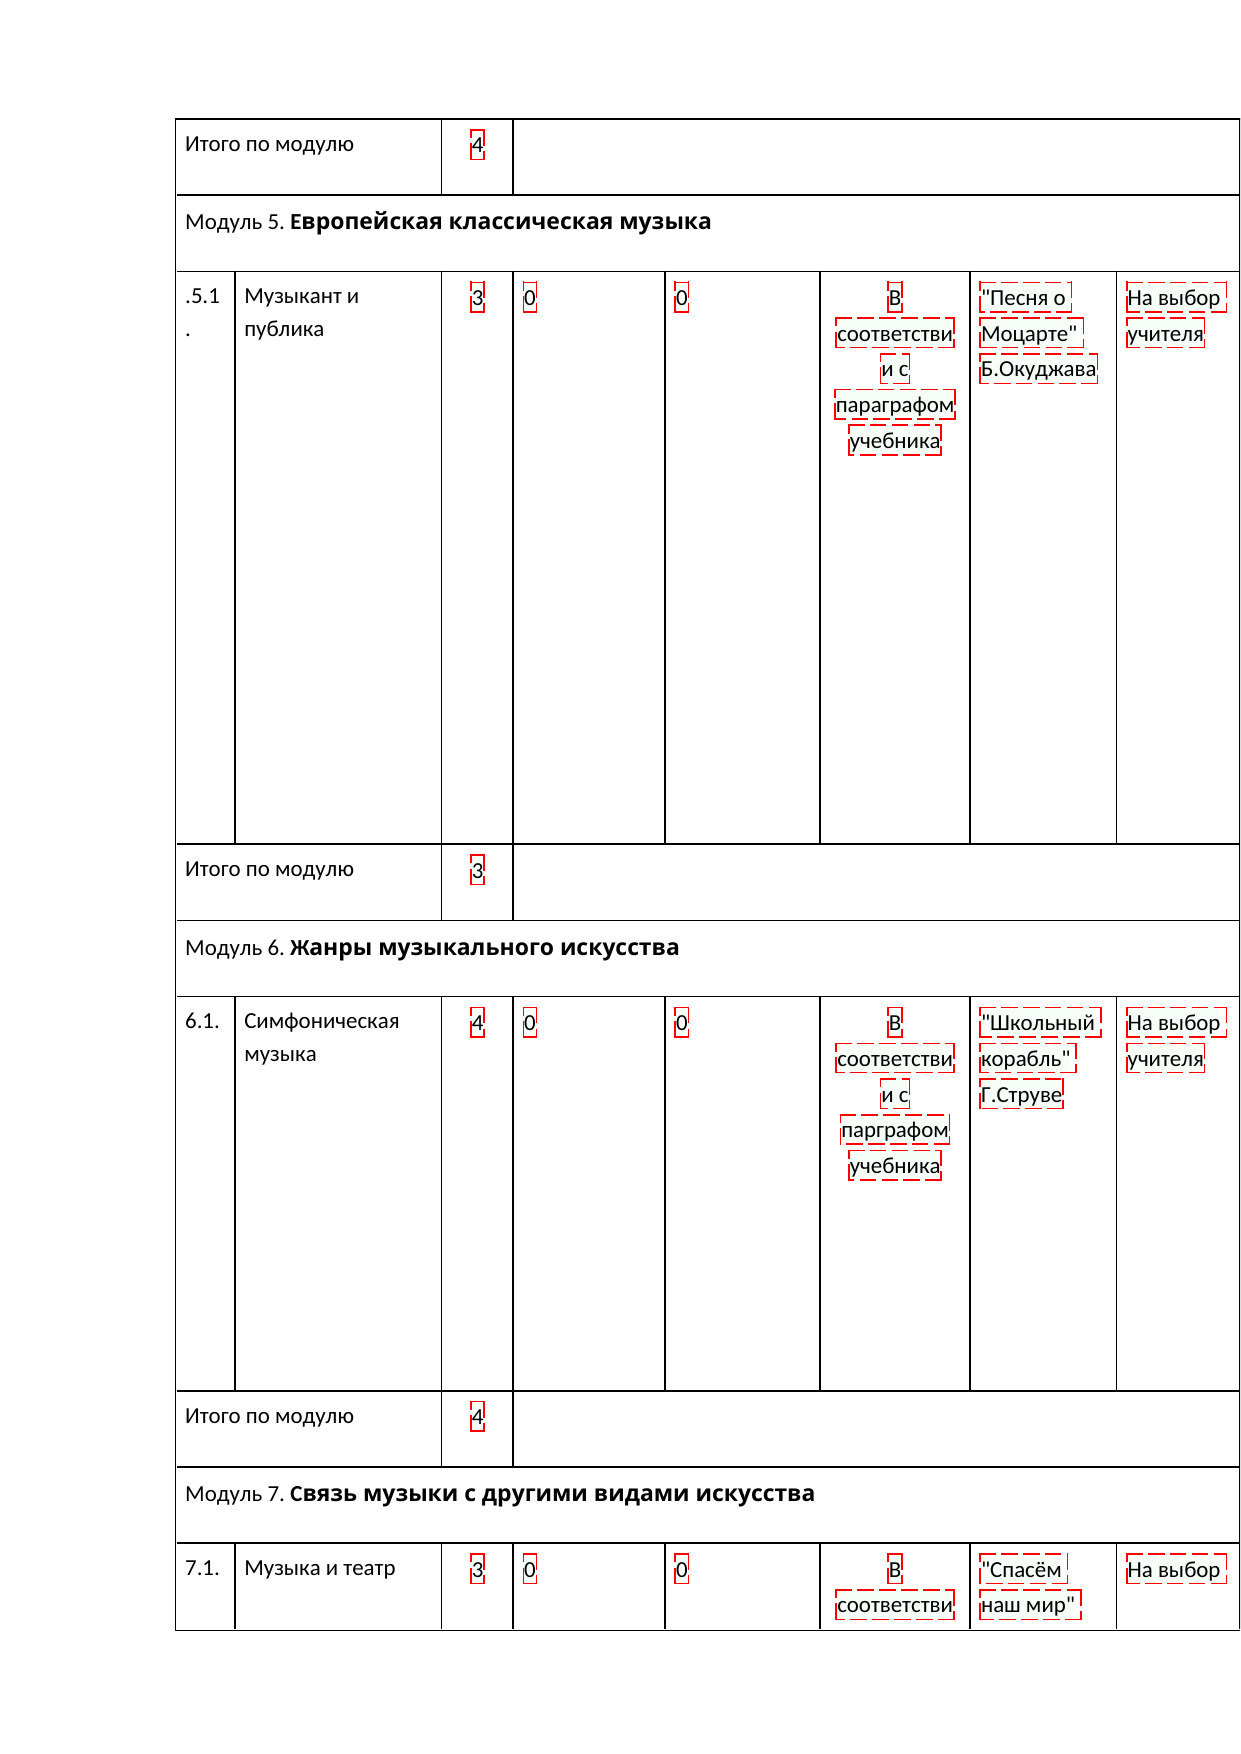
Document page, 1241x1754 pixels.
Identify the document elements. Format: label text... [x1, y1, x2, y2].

table_cell 3 [442, 1544, 512, 1629]
table_cell 6.1. [176, 997, 234, 1390]
table_cell Музыка и театр [236, 1544, 441, 1629]
table_cell Модуль 6. Жанры музыкального искусства [176, 921, 1239, 996]
table_cell Симфоническая музыка [236, 997, 441, 1390]
table_cell 0 [514, 997, 664, 1390]
table_cell Музыкант и публика [236, 272, 441, 843]
table_cell 0 [666, 1544, 819, 1629]
table_cell "Школьный корабль" Г.Струве [971, 997, 1116, 1390]
table_cell 3 [442, 272, 512, 843]
table_cell На выбор учителя [1117, 272, 1239, 843]
table_cell 7.1. [176, 1543, 234, 1629]
table_cell "Песня о Моцарте" Б.Окуджава [971, 272, 1116, 843]
table_cell Итого по модулю [176, 1391, 441, 1466]
table_cell .5.1. [176, 272, 234, 843]
table_cell [514, 120, 1239, 194]
table_cell Итого по модулю [176, 844, 441, 919]
table_cell 0 [666, 272, 819, 843]
table_cell 0 [514, 1544, 664, 1629]
table_cell В соответствии с параграфом учебника [821, 272, 969, 843]
table_cell 0 [514, 272, 664, 843]
table_cell [514, 1392, 1239, 1466]
table_cell На выбор учителя [1117, 1544, 1239, 1629]
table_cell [821, 1544, 969, 1629]
table_cell Модуль 7. Связь музыки с другими видами искусства [176, 1467, 1239, 1542]
table_cell 3 [442, 845, 512, 919]
table_cell [514, 845, 1239, 919]
table_cell 4 [442, 1392, 512, 1466]
table_cell Итого по модулю [176, 120, 441, 194]
table_cell На выбор учителя [1117, 997, 1239, 1390]
table_cell 4 [442, 997, 512, 1390]
table_cell Модуль 5. Европейская классическая музыка [176, 195, 1239, 271]
table_cell 0 [666, 997, 819, 1390]
table_cell 4 [442, 120, 512, 194]
table_cell В соответствии с парграфом учебника [821, 997, 969, 1390]
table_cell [971, 1544, 1116, 1629]
